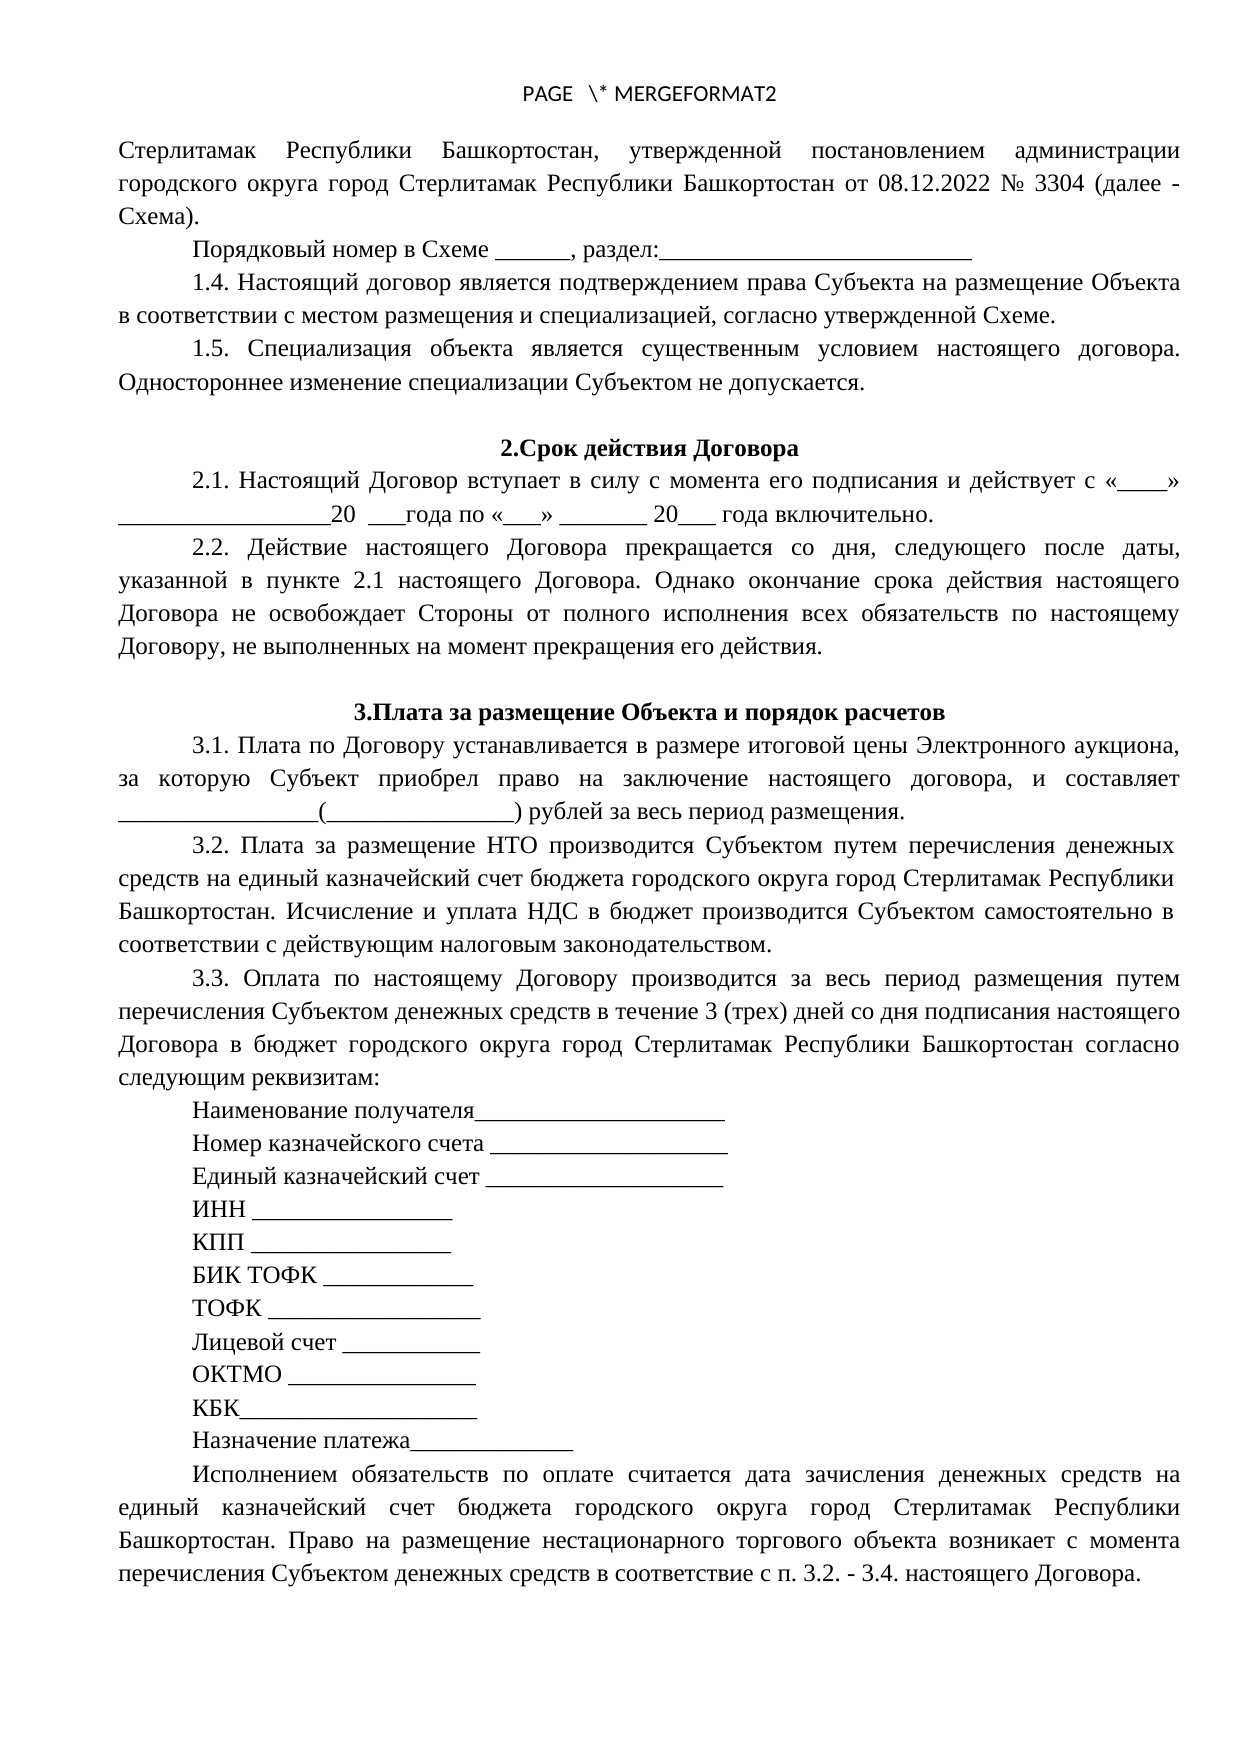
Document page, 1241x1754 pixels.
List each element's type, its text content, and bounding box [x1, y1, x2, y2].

text 1.4. Настоящий договор является подтверждением права Субъекта на размещение Объекта в соответствии с местом размещения и специализацией, согласно утвержденной Схеме. [118, 267, 1181, 329]
text Единый казначейский счет ___________________ [118, 1161, 1181, 1190]
text 3.3. Оплата по настоящему Договору производится за весь период размещения путем перечисления Субъектом денежных средств в течение 3 (трех) дней со дня подписания настоящего Договора в бюджет городского округа город Стерлитамак Республики Башкортостан согласно следующим реквизитам: [118, 963, 1181, 1091]
text Наименование получателя____________________ [118, 1095, 1181, 1124]
text Лицевой счет ___________ [118, 1327, 1181, 1355]
text ОКТМО _______________ [118, 1359, 1181, 1388]
text 2.1. Настоящий Договор вступает в силу с момента его подписания и действует с «____» _________________20 ___года по «___» _______ 20___ года включительно. [118, 466, 1181, 527]
text 3.1. Плата по Договору устанавливается в размере итоговой цены Электронного аукциона, за которую Субъект приобрел право на заключение настоящего договора, и составляет ________________(_______________) рублей за весь период размещения. [118, 730, 1181, 824]
text ИНН ________________ [118, 1194, 1181, 1223]
text ТОФК _________________ [118, 1293, 1181, 1322]
text Номер казначейского счета ___________________ [118, 1128, 1181, 1157]
text БИК ТОФК ____________ [118, 1261, 1181, 1289]
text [118, 135, 1181, 230]
text Исполнением обязательств по оплате считается дата зачисления денежных средств на единый казначейский счет бюджета городского округа город Стерлитамак Республики Башкортостан. Право на размещение нестационарного торгового объекта возникает с момента перечисления Субъектом денежных средств в соответствие с п. 3.2. - 3.4. настоящего Договора. [118, 1459, 1181, 1586]
text Назначение платежа_____________ [118, 1426, 1181, 1454]
text КБК___________________ [118, 1393, 1181, 1421]
text 2.Срок действия Договора [118, 433, 1181, 461]
text Порядковый номер в Схеме ______, раздел:_________________________ [118, 234, 1181, 263]
text 3.2. Плата за размещение НТО производится Субъектом путем перечисления денежных средств на единый казначейский счет бюджета городского округа город Стерлитамак Республики Башкортостан. Исчисление и уплата НДС в бюджет производится Субъектом самостоятельно в соответствии с действующим налоговым законодательством. [118, 830, 1175, 958]
text 2.2. Действие настоящего Договора прекращается со дня, следующего после даты, указанной в пункте 2.1 настоящего Договора. Однако окончание срока действия настоящего Договора не освобождает Стороны от полного исполнения всех обязательств по настоящему Договору, не выполненных на момент прекращения его действия. [118, 532, 1181, 659]
text 3.Плата за размещение Объекта и порядок расчетов [118, 697, 1181, 726]
text КПП ________________ [118, 1227, 1181, 1256]
text 1.5. Специализация объекта является существенным условием настоящего договора. Одностороннее изменение специализации Субъектом не допускается. [118, 333, 1181, 395]
